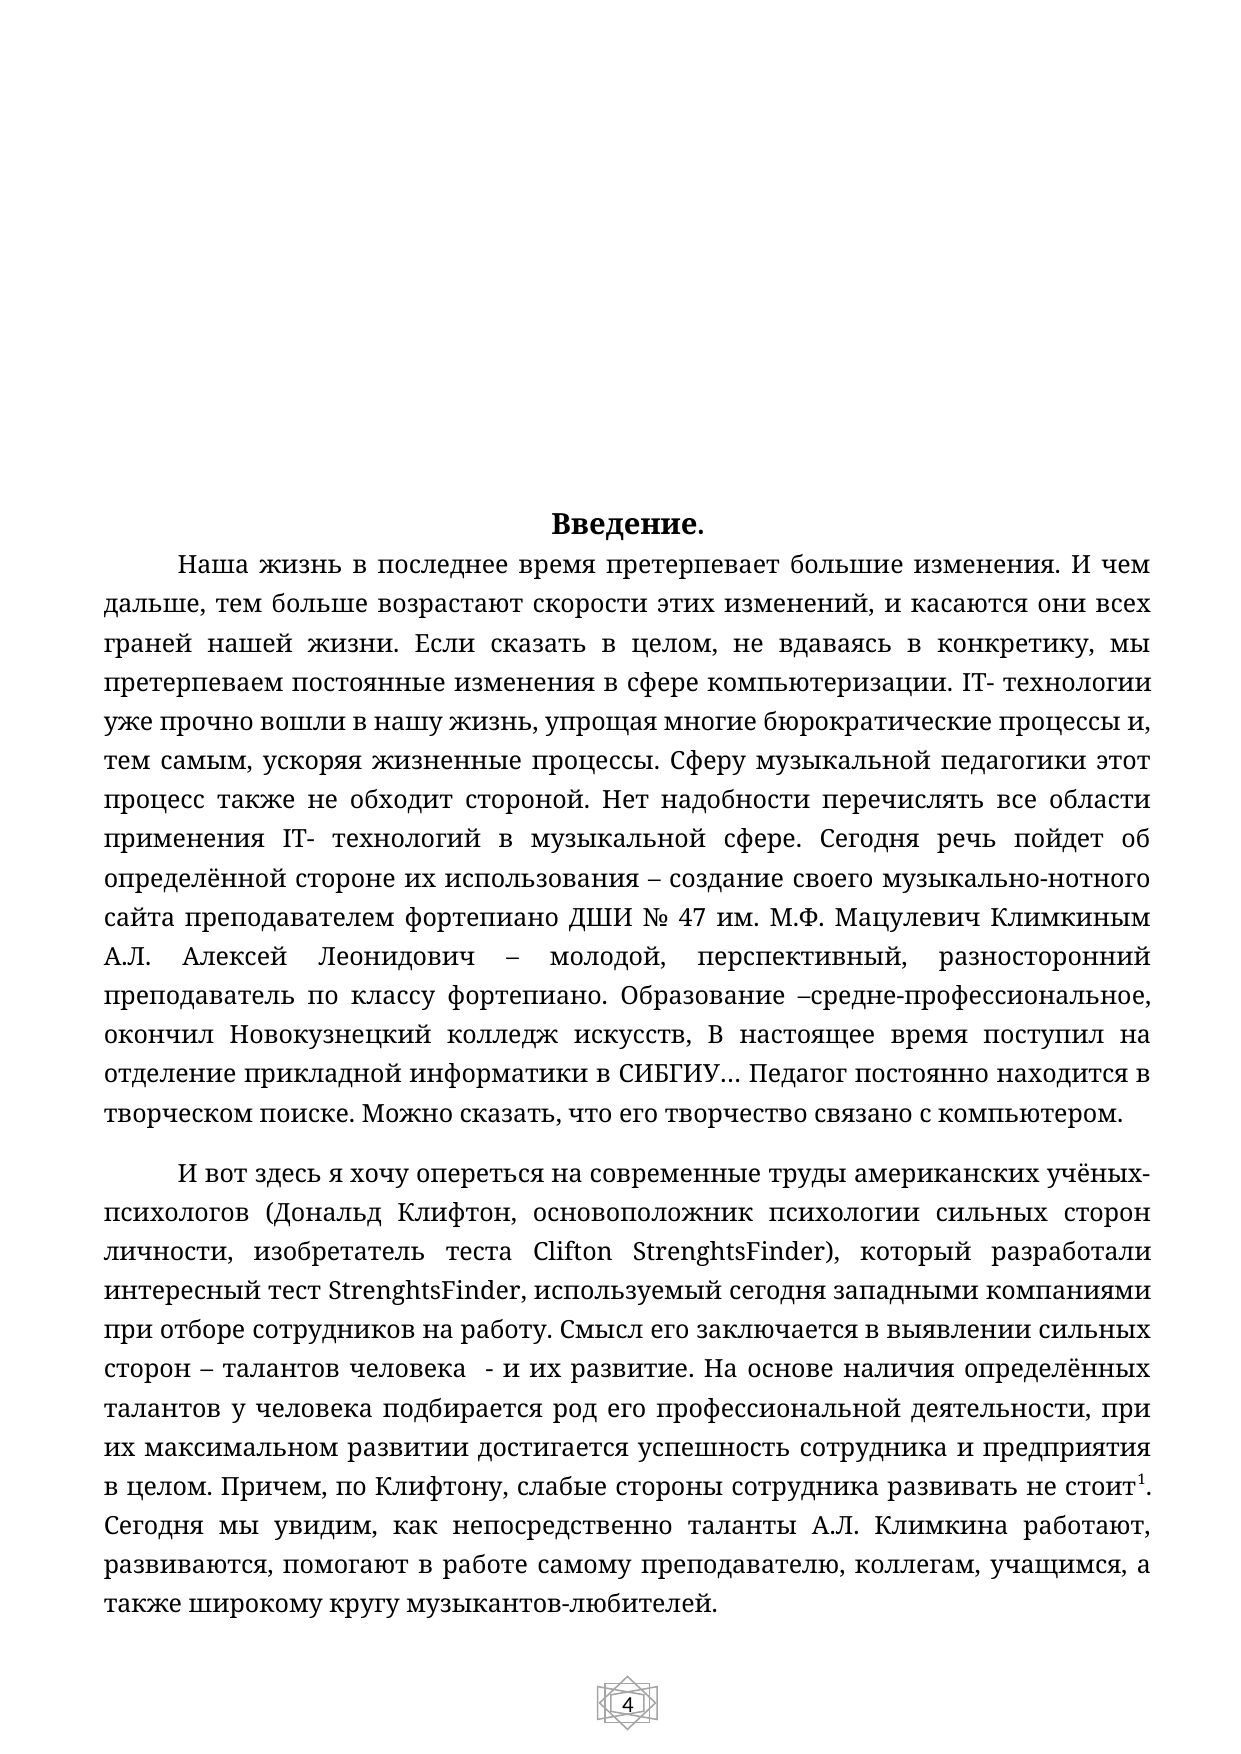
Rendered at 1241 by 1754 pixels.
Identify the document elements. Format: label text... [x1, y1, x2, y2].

text Наша жизнь в последнее время претерпевает большие изменения. И чем дальше, тем больше возрастают скорости этих изменений, и касаются они всех граней нашей жизни. Если сказать в целом, не вдаваясь в конкретику, мы претерпеваем постоянные изменения в сфере компьютеризации. IT- технологии уже прочно вошли в нашу жизнь, упрощая многие бюрократические процессы и, тем самым, ускоряя жизненные процессы. Сферу музыкальной педагогики этот процесс также не обходит стороной. Нет надобности перечислять все области применения IT- технологий в музыкальной сфере. Сегодня речь пойдет об определённой стороне их использования – создание своего музыкально-нотного сайта преподавателем фортепиано ДШИ № 47 им. М.Ф. Мацулевич Климкиным А.Л. Алексей Леонидович – молодой, перспективный, разносторонний преподаватель по классу фортепиано. Образование –средне-профессиональное, окончил Новокузнецкий колледж искусств, В настоящее время поступил на отделение прикладной информатики в СИБГИУ… Педагог постоянно находится в творческом поиске. Можно сказать, что его творчество связано с компьютером. [103, 547, 1152, 1129]
text И вот здесь я хочу опереться на современные труды американских учёных-психологов (Дональд Клифтон, основоположник психологии сильных сторон личности, изобретатель теста Clifton StrenghtsFinder), который разработали интересный тест StrenghtsFinder, используемый сегодня западными компаниями при отборе сотрудников на работу. Смысл его заключается в выявлении сильных сторон – талантов человека - и их развитие. На основе наличия определённых талантов у человека подбирается род его профессиональной деятельности, при их максимальном развитии достигается успешность сотрудника и предприятия в целом. Причем, по Клифтону, слабые стороны сотрудника развивать не стоит. Сегодня мы увидим, как непосредственно таланты А.Л. Климкина работают, развиваются, помогают в работе самому преподавателю, коллегам, учащимся, а также широкому кругу музыкантов-любителей. [103, 1155, 1152, 1620]
subtitle Введение. [103, 508, 1152, 542]
